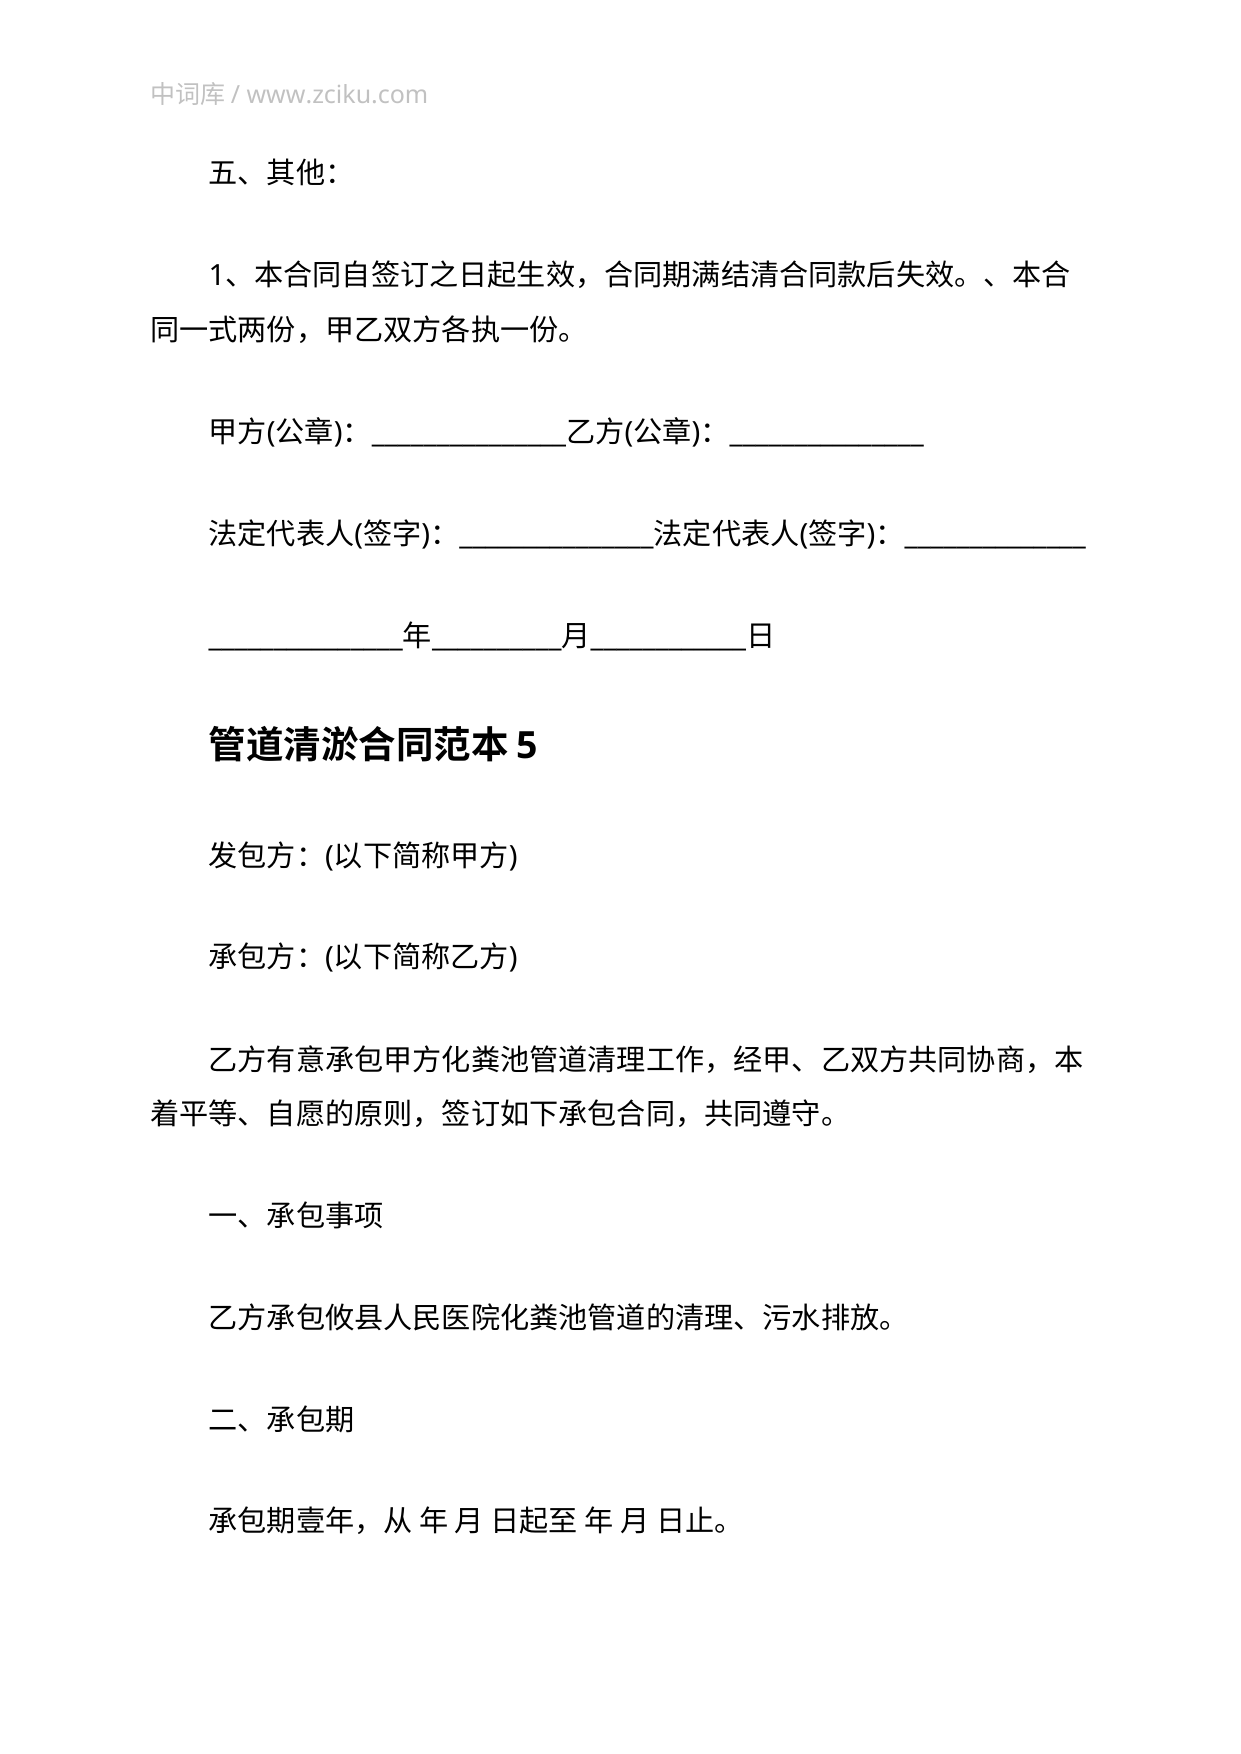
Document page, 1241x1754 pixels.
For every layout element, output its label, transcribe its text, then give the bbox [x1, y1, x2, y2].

text _______________年__________月____________日 [150, 612, 1090, 655]
text 承包期壹年，从 年 月 日起至 年 月 日止。 [150, 1498, 1090, 1540]
text 五、其他： [150, 150, 1090, 192]
text 一、承包事项 [150, 1193, 1090, 1235]
text 乙方有意承包甲方化粪池管道清理工作，经甲、乙双方共同协商，本着平等、自愿的原则，签订如下承包合同，共同遵守。 [150, 1036, 1090, 1133]
text 二、承包期 [150, 1396, 1090, 1438]
text 1、本合同自签订之日起生效，合同期满结清合同款后失效。、本合同一式两份，甲乙双方各执一份。 [150, 252, 1090, 349]
text 甲方(公章)：_______________乙方(公章)：_______________ [150, 408, 1090, 451]
text 乙方承包攸县人民医院化粪池管道的清理、污水排放。 [150, 1294, 1090, 1337]
text 管道清淤合同范本5 [150, 714, 1090, 769]
text 法定代表人(签字)：_______________法定代表人(签字)：______________ [150, 511, 1090, 553]
text 承包方：(以下简称乙方) [150, 934, 1090, 976]
text 发包方：(以下简称甲方) [150, 832, 1090, 874]
